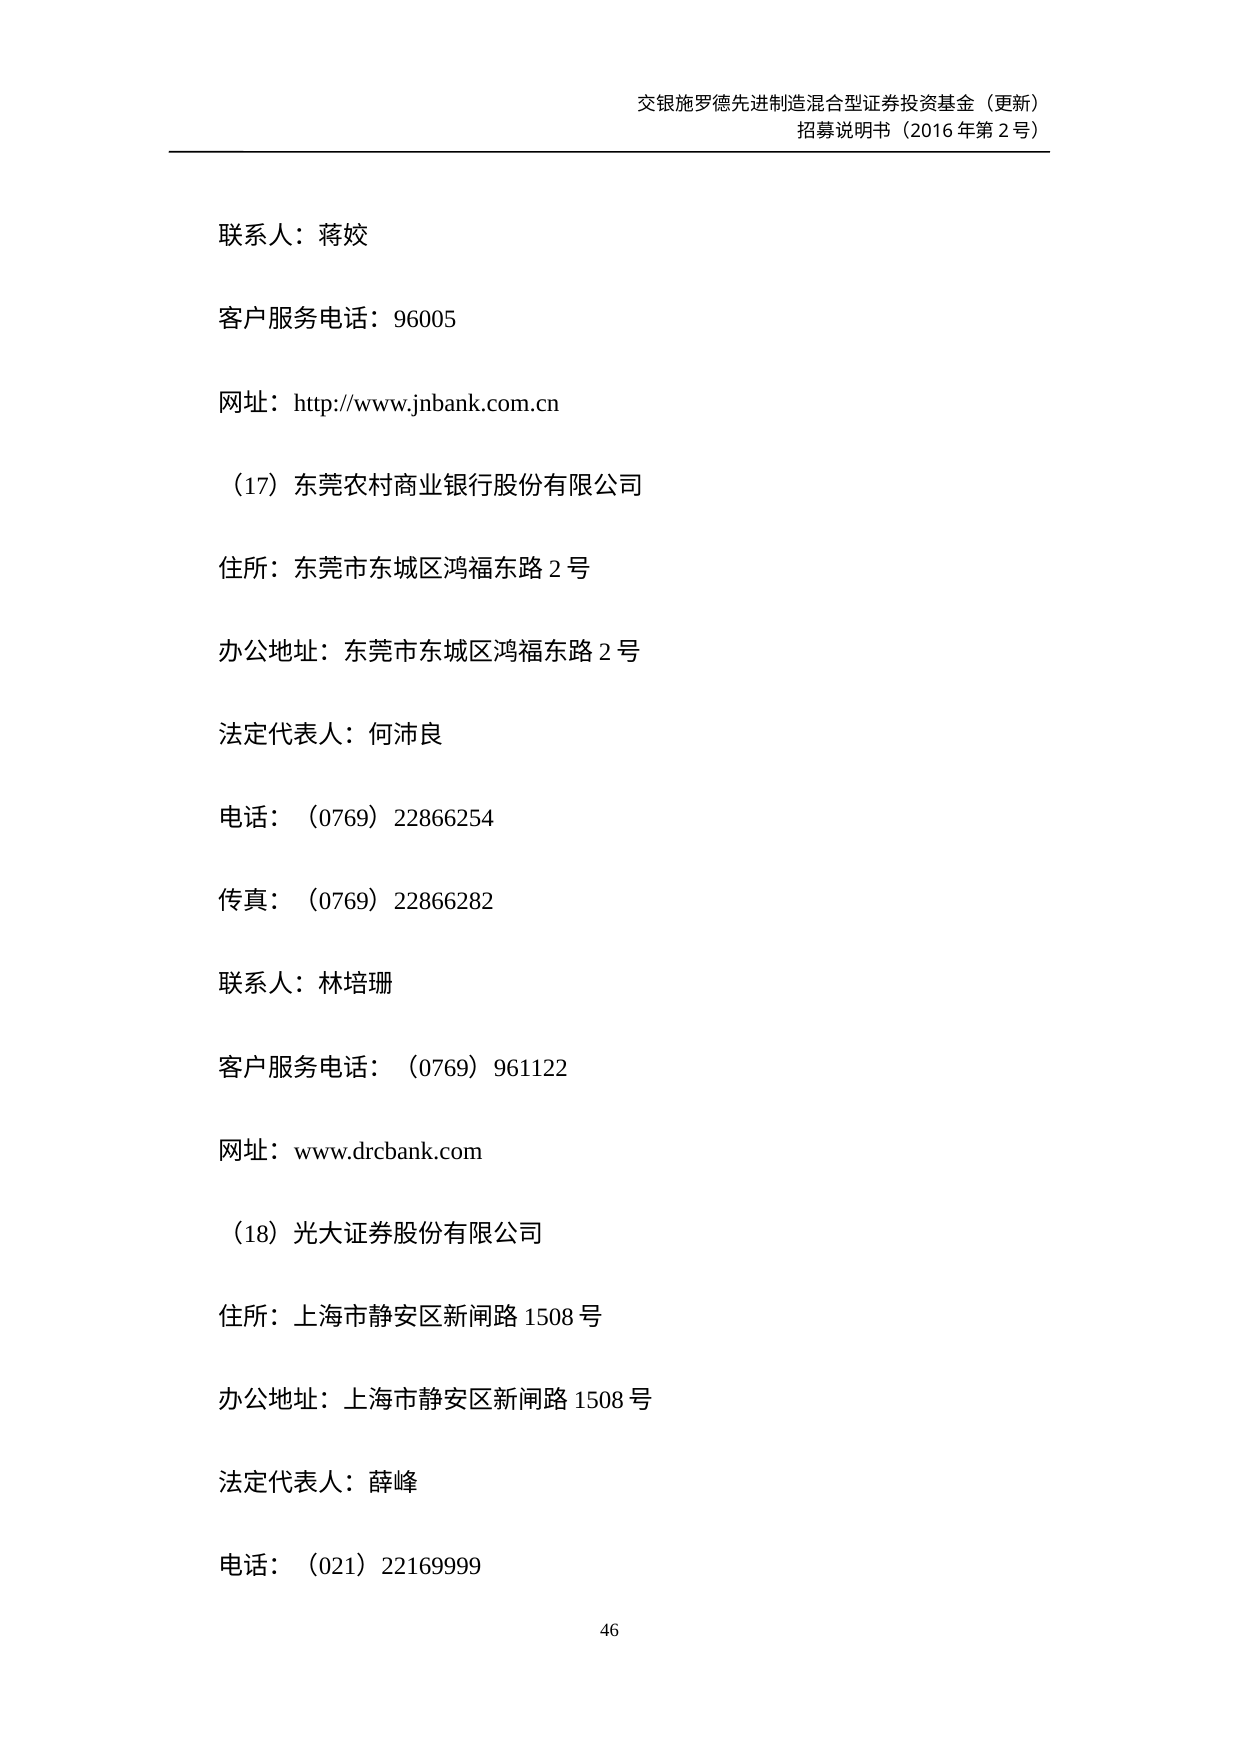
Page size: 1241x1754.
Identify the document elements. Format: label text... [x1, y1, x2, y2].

text 法定代表人：何沛良 [169, 700, 1050, 765]
text 网址：http://www.jnbank.com.cn [169, 368, 1050, 433]
text （17）东莞农村商业银行股份有限公司 [169, 451, 1050, 516]
text 住所：上海市静安区新闸路1508号 [169, 1282, 1050, 1347]
text 联系人：蒋姣 [169, 201, 1050, 266]
text 办公地址：上海市静安区新闸路1508号 [169, 1365, 1050, 1430]
text 网址：www.drcbank.com [169, 1116, 1050, 1181]
text 客户服务电话：96005 [169, 284, 1050, 349]
text 法定代表人：薛峰 [169, 1448, 1050, 1513]
text 传真：（0769）22866282 [169, 866, 1050, 931]
text （18）光大证券股份有限公司 [169, 1199, 1050, 1264]
text 住所：东莞市东城区鸿福东路2号 [169, 534, 1050, 599]
text 办公地址：东莞市东城区鸿福东路2号 [169, 617, 1050, 682]
text 电话：（0769）22866254 [169, 783, 1050, 848]
text 电话：（021）22169999 [169, 1531, 1050, 1596]
text 客户服务电话：（0769）961122 [169, 1033, 1050, 1098]
text 联系人：林培珊 [169, 949, 1050, 1014]
